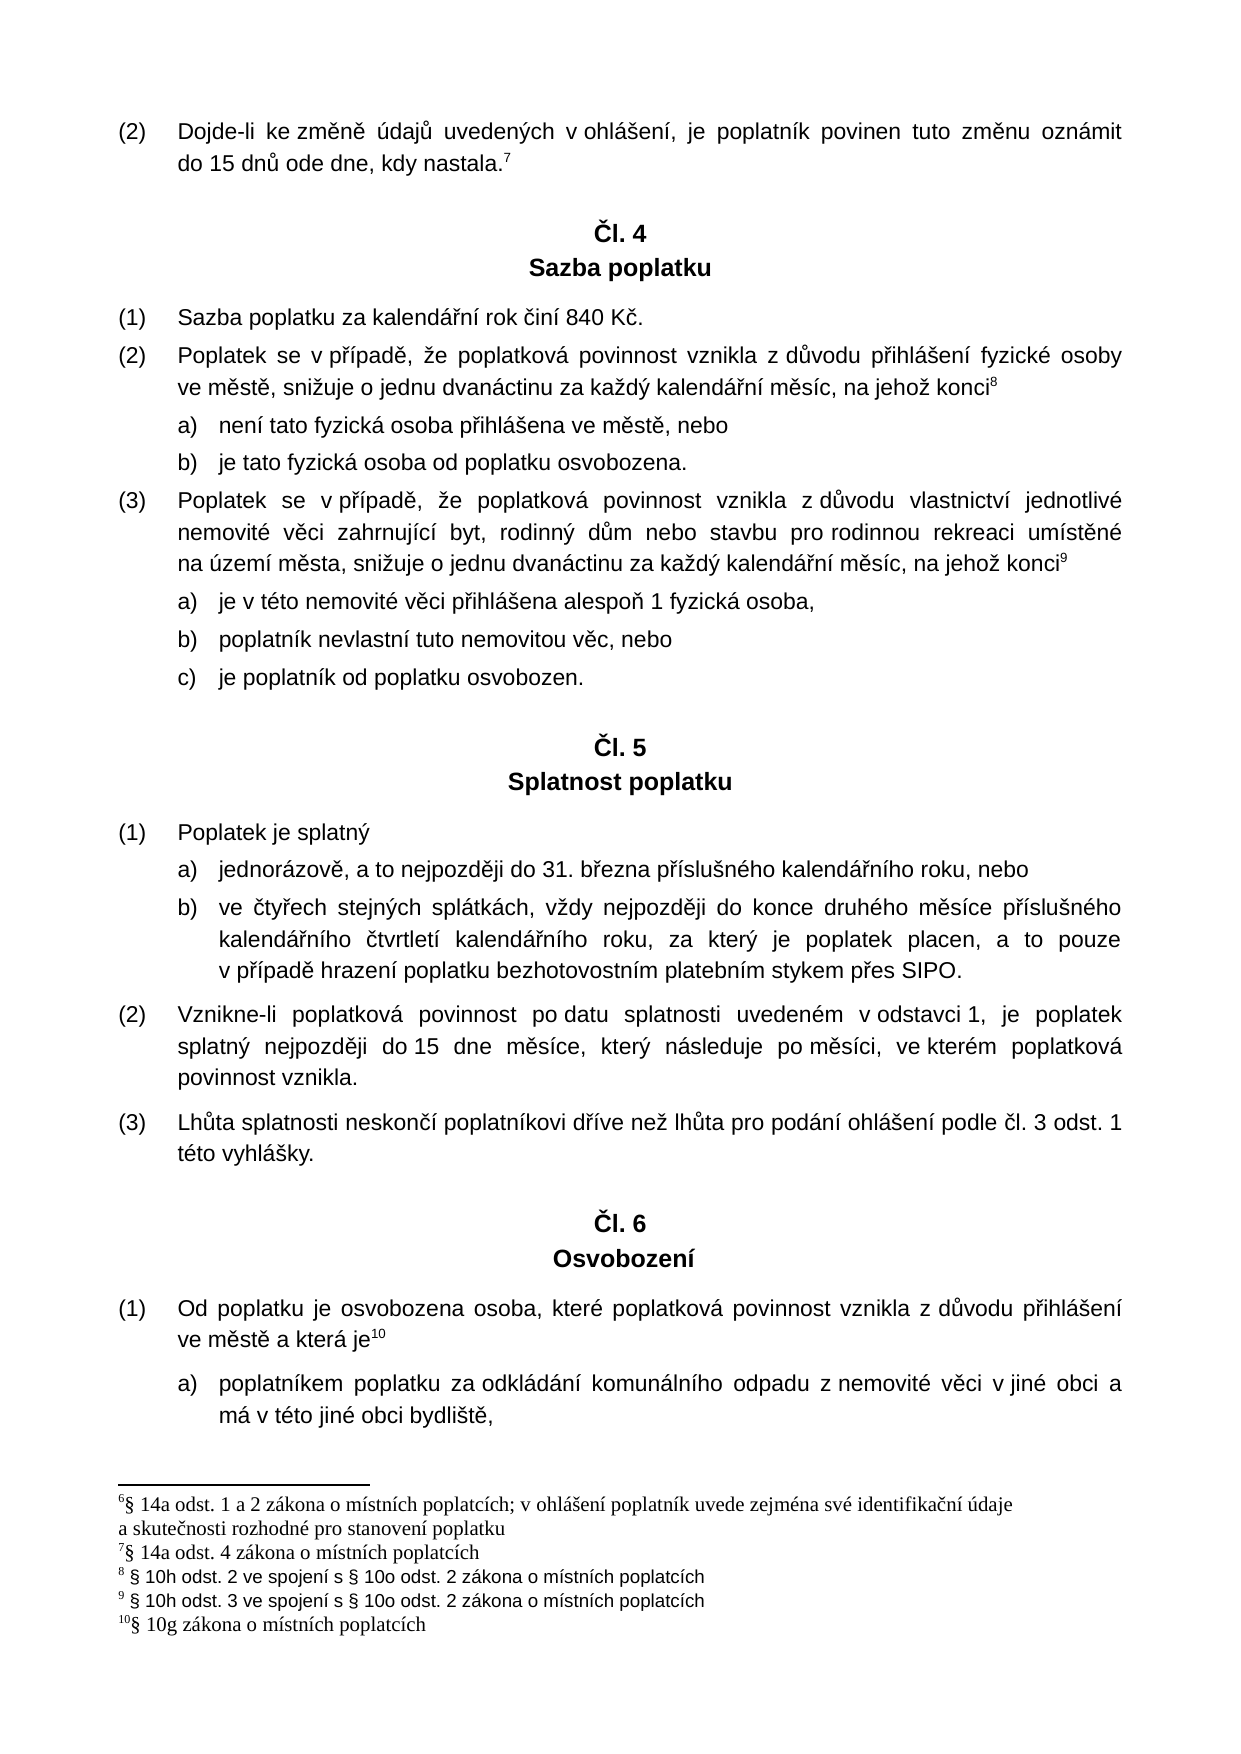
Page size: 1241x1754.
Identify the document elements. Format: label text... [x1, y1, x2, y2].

list Sazba poplatku za kalendářní rok činí 840 Kč. [118, 304, 1122, 331]
list Poplatek je splatný [118, 818, 1122, 845]
list Dojde-li ke změně údajů uvedených v ohlášení, je poplatník povinen tuto změnu oznámit do 15 dnů ode dne, kdy nastala. [118, 118, 1122, 176]
list ve čtyřech stejných splátkách, vždy nejpozději do konce druhého měsíce příslušného kalendářního čtvrtletí kalendářního roku, za který je poplatek placen, a to pouze v případě hrazení poplatku bezhotovostním platebním stykem přes SIPO. [177, 894, 1122, 983]
subtitle Čl. 6 Osvobození [118, 1209, 1122, 1272]
list Poplatek se v případě, že poplatková povinnost vznikla z důvodu přihlášení fyzické osoby ve městě, snižuje o jednu dvanáctinu za každý kalendářní měsíc, na jehož konci [118, 342, 1122, 400]
list poplatníkem poplatku za odkládání komunálního odpadu z nemovité věci v jiné obci a má v této jiné obci bydliště, [177, 1370, 1122, 1428]
list jednorázově, a to nejpozději do 31. března příslušného kalendářního roku, nebo [177, 856, 1122, 883]
list není tato fyzická osoba přihlášena ve městě, nebo [177, 412, 1122, 438]
list Od poplatku je osvobozena osoba, které poplatková povinnost vznikla z důvodu přihlášení ve městě a která je [118, 1295, 1122, 1353]
list je tato fyzická osoba od poplatku osvobozena. [177, 449, 1122, 476]
list Lhůta splatnosti neskončí poplatníkovi dříve než lhůta pro podání ohlášení podle čl. 3 odst. 1 této vyhlášky. [118, 1108, 1122, 1166]
list je v této nemovité věci přihlášena alespoň 1 fyzická osoba, [177, 588, 1122, 614]
list je poplatník od poplatku osvobozen. [177, 664, 1122, 690]
list poplatník nevlastní tuto nemovitou věc, nebo [177, 626, 1122, 652]
list Poplatek se v případě, že poplatková povinnost vznikla z důvodu vlastnictví jednotlivé nemovité věci zahrnující byt, rodinný dům nebo stavbu pro rodinnou rekreaci umístěné na území města, snižuje o jednu dvanáctinu za každý kalendářní měsíc, na jehož konci [118, 487, 1122, 577]
subtitle Čl. 5 Splatnost poplatku [118, 733, 1122, 796]
subtitle Čl. 4 Sazba poplatku [118, 219, 1122, 282]
list Vznikne-li poplatková povinnost po datu splatnosti uvedeném v odstavci 1, je poplatek splatný nejpozději do 15 dne měsíce, který následuje po měsíci, ve kterém poplatková povinnost vznikla. [118, 1001, 1122, 1091]
